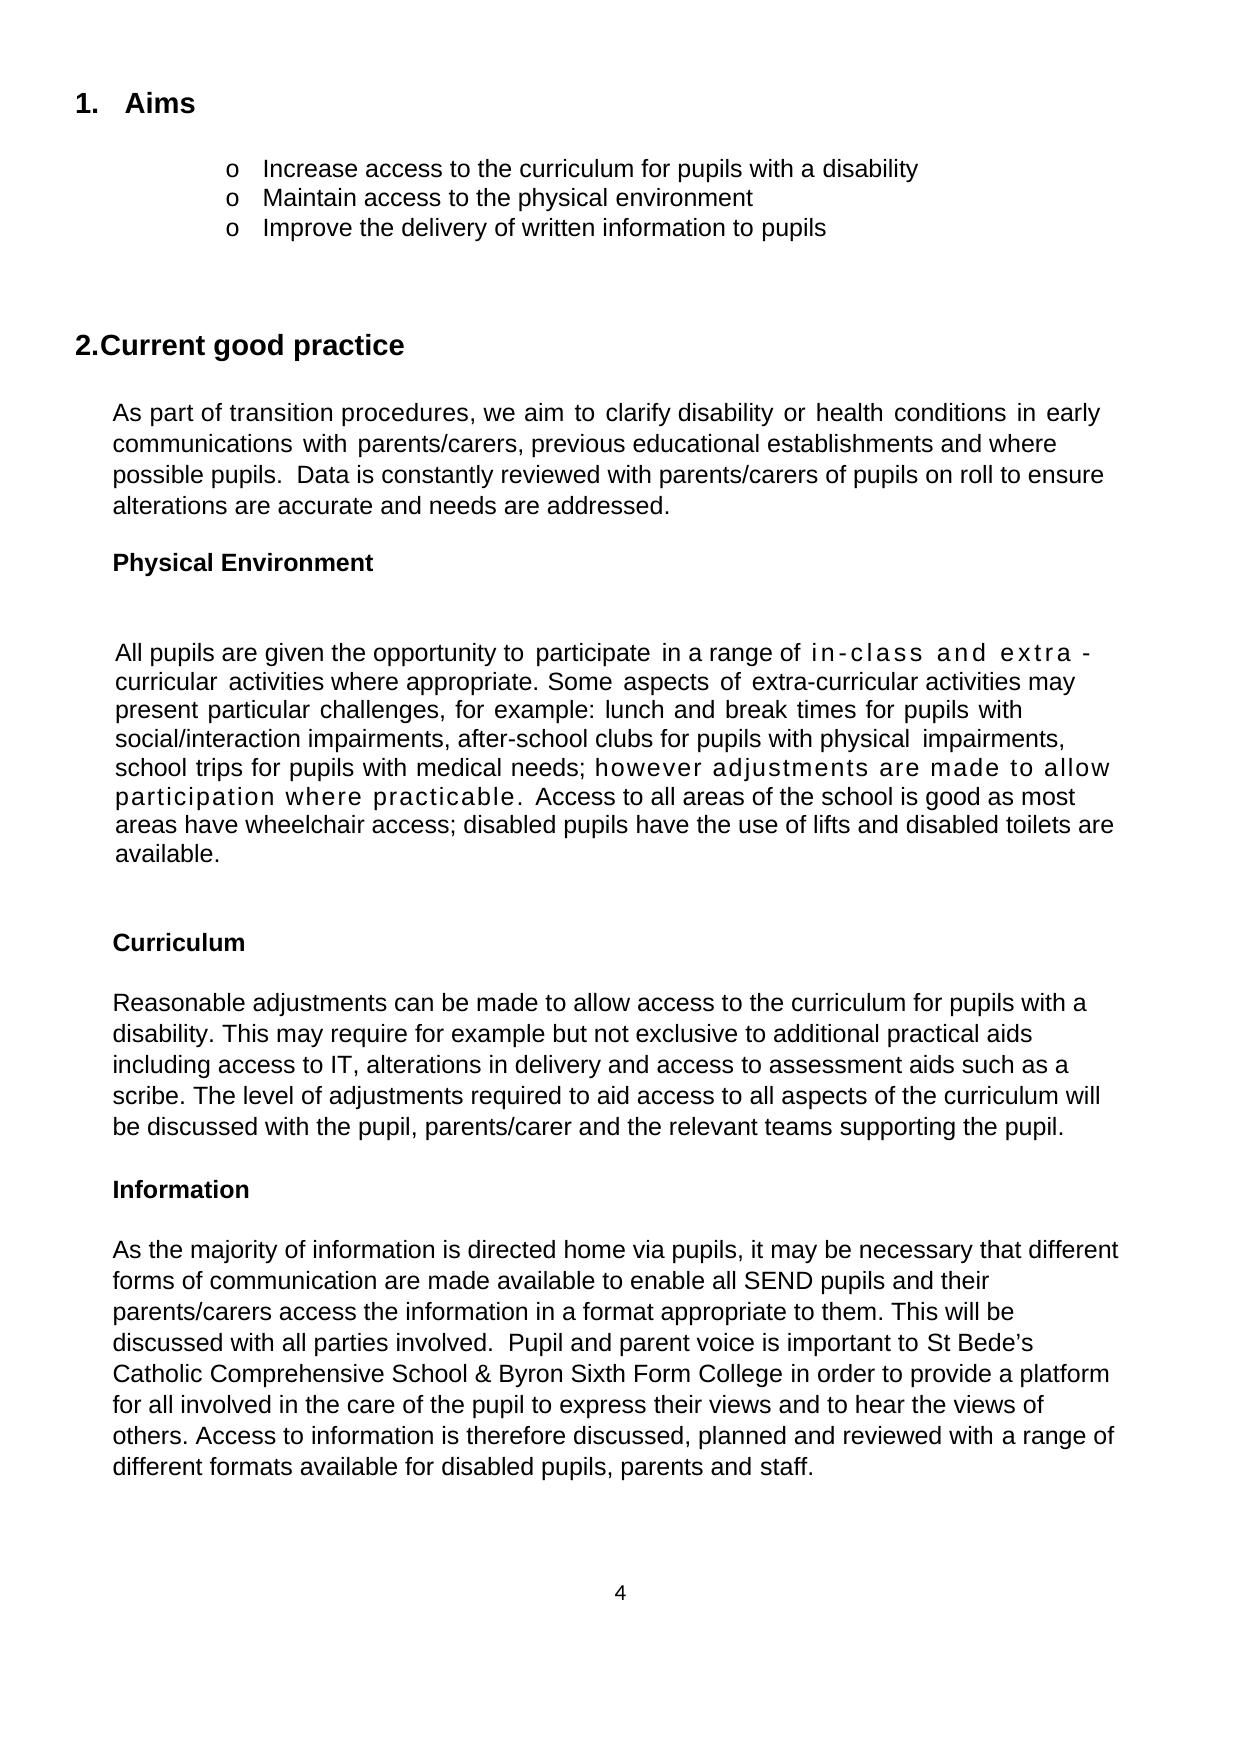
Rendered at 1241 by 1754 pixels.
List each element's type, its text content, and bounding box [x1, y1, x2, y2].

text Reasonable adjustments can be made to allow access to the curriculum for pupils with a disability. This may require for example but not exclusive to additional practical aids including access to IT, alterations in delivery and access to assessment aids such as a scribe. The level of adjustments required to aid access to all aspects of the curriculum will be discussed with the pupil, parents/carer and the relevant teams supporting the pupil. [112, 988, 1128, 1141]
list Improve the delivery of written information to pupils [225, 212, 1128, 242]
list Maintain access to the physical environment [225, 184, 1128, 212]
subtitle Information [112, 1175, 1140, 1204]
subtitle Physical Environment [112, 548, 1140, 577]
text As the majority of information is directed home via pupils, it may be necessary that different forms of communication are made available to enable all SEND pupils and their parents/carers access the information in a format appropriate to them. This will be discussed with all parties involved. Pupil and parent voice is important to St Bede’s Catholic Comprehensive School & Byron Sixth Form College in order to provide a platform for all involved in the care of the pupil to express their views and to hear the views of others. Access to information is therefore discussed, planned and reviewed with a range of different formats available for disabled pupils, parents and staff. [112, 1235, 1128, 1481]
text All pupils are given the opportunity to participate in a range of in-class and extra -curricular activities where appropriate. Some aspects of extra-curricular activities may present particular challenges, for example: lunch and break times for pupils with social/interaction impairments, after-school clubs for pupils with physical impairments, school trips for pupils with medical needs; however adjustments are made to allow participation where practicable. Access to all areas of the school is good as most areas have wheelchair access; disabled pupils have the use of lifts and disabled toilets are available. [115, 638, 1140, 868]
subtitle Curriculum [112, 928, 1140, 957]
subtitle Increase access to the curriculum for pupils with a disability [225, 154, 1128, 184]
list Current good practice [75, 332, 1128, 362]
text As part of transition procedures, we aim to clarify disability or health conditions in early communications with parents/carers, previous educational establishments and where possible pupils. Data is constantly reviewed with parents/carers of pupils on roll to ensure alterations are accurate and needs are addressed. [112, 398, 1128, 520]
subtitle Aims [75, 86, 474, 120]
